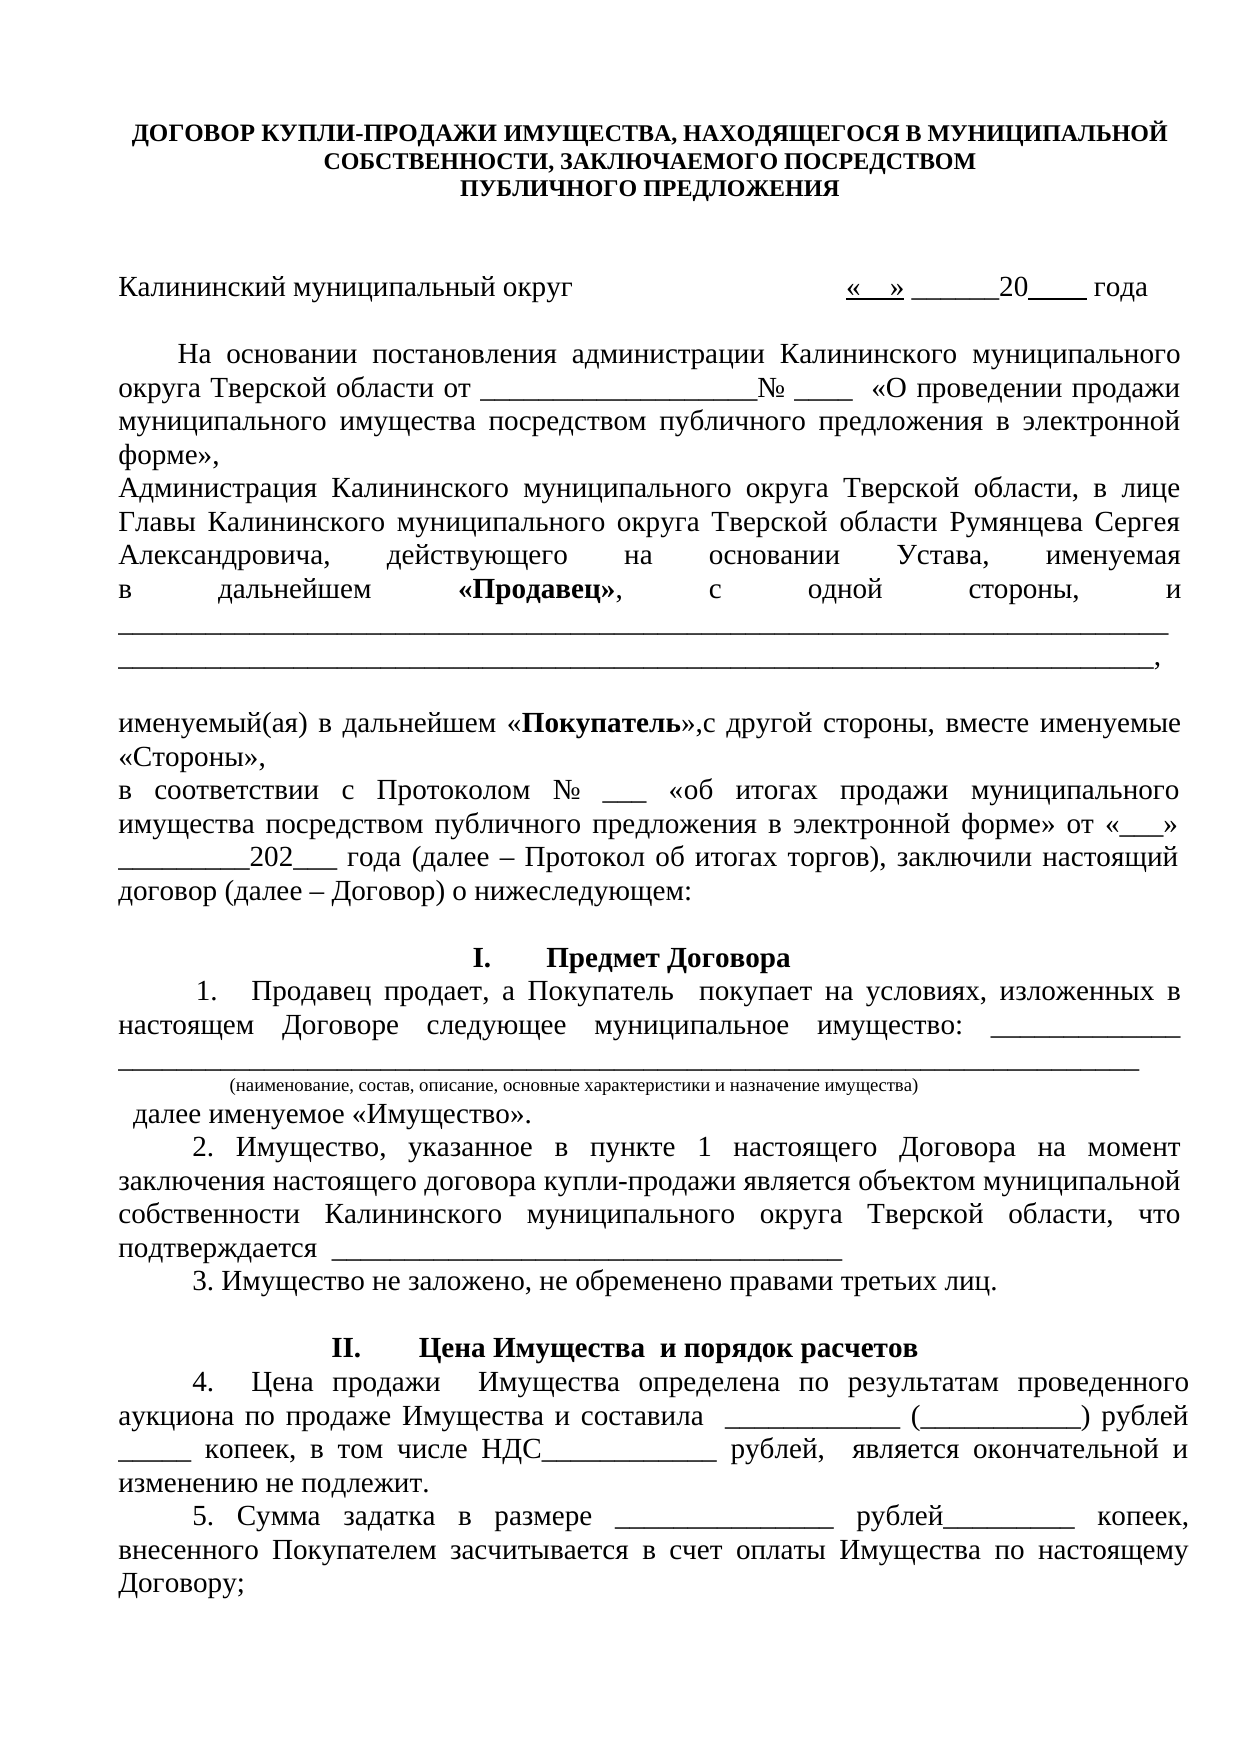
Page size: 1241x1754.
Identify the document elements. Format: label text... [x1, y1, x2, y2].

text именуемый(ая) в дальнейшем «Покупатель»,с другой стороны, вместе именуемые «Стороны», [118, 705, 1181, 772]
text в соответствии с Протоколом № ___ «об итогах продажи муниципального имущества посредством публичного предложения в электронной форме» от «___» _________202___ года (далее – Протокол об итогах торгов), заключили настоящий договор (далее – Договор) о нижеследующем: [118, 772, 1179, 906]
text 5. Сумма задатка в размере _______________ рублей_________ копеек, внесенного Покупателем засчитывается в счет оплаты Имущества по настоящему Договору; [118, 1498, 1190, 1599]
list Цена продажи Имущества определена по результатам проведенного аукциона по продаже Имущества и составила ____________ (___________) рублей _____ копеек, в том числе НДС____________ рублей, является окончательной и изменению не подлежит. [118, 1364, 1190, 1498]
text Калининский муниципальный округ « » ______20 года [118, 269, 1181, 303]
text Администрация Калининского муниципального округа Тверской области, в лице Главы Калининского муниципального округа Тверской области Румянцева Сергея Александровича, действующего на основании Устава, именуемая в дальнейшем «Продавец», с одной стороны, и _______________________________________________________________________________________________________________________________________________, [118, 470, 1181, 672]
text На основании постановления администрации Калининского муниципального округа Тверской области от ___________________№ ____ «О проведении продажи муниципального имущества посредством публичного предложения в электронной форме», [118, 336, 1181, 470]
list Цена Имущества и порядок расчетов [90, 1331, 1159, 1364]
text 3. Имущество не заложено, не обременено правами третьих лиц. [118, 1263, 1181, 1297]
text ДОГОВОР КУПЛИ-ПРОДАЖИ ИМУЩЕСТВА, НАХОДЯЩЕГОСЯ В МУНИЦИПАЛЬНОЙ СОБСТВЕННОСТИ, ЗАКЛЮЧАЕМОГО ПОСРЕДСТВОМ [118, 118, 1181, 174]
text далее именуемое «Имущество». [118, 1096, 1181, 1129]
list Предмет Договора [103, 940, 1159, 973]
list Продавец продает, а Покупатель покупает на условиях, изложенных в настоящем Договоре следующее муниципальное имущество: _____________ ______________________________________________________________________ [118, 973, 1181, 1074]
text ПУБЛИЧНОГО ПРЕДЛОЖЕНИЯ [118, 174, 1181, 202]
text 2. Имущество, указанное в пункте 1 настоящего Договора на момент заключения настоящего договора купли-продажи является объектом муниципальной собственности Калининского муниципального округа Тверской области, что подтверждается ___________________________________ [118, 1129, 1181, 1263]
text (наименование, состав, описание, основные характеристики и назначение имущества) [118, 1074, 1181, 1096]
